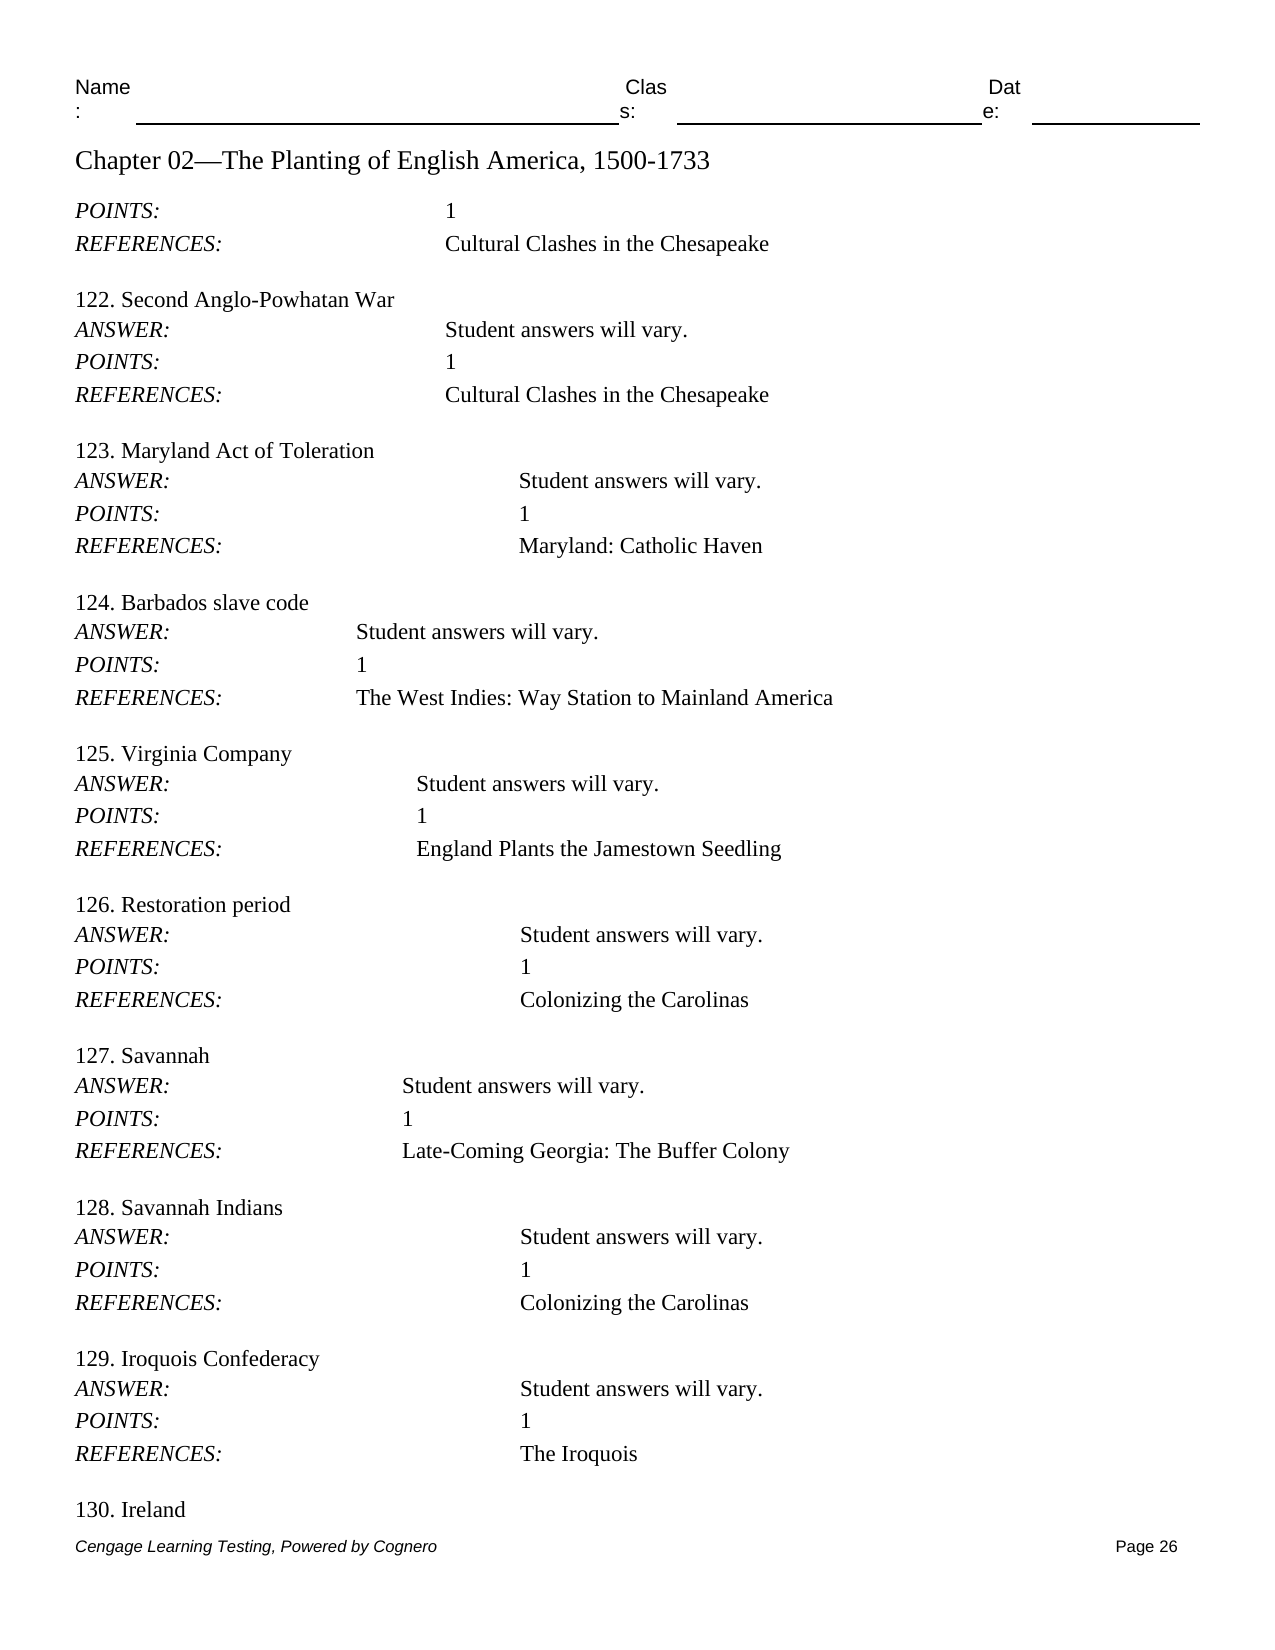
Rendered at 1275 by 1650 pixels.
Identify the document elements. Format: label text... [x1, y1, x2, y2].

table_header 128. Savannah Indians [75, 1220, 1200, 1318]
table_header 125. Virginia Company [75, 766, 1200, 864]
table_header 122. Second Anglo-Powhatan War [75, 313, 1200, 411]
table_header 124. Barbados slave code [75, 615, 1200, 713]
table_header 127. Savannah [75, 1069, 1200, 1167]
table_header 126. Restoration period [75, 918, 1200, 1016]
table_header 129. Iroquois Confederacy [75, 1371, 1200, 1469]
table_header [75, 194, 1200, 259]
table_header 123. Maryland Act of Toleration [75, 464, 1200, 562]
